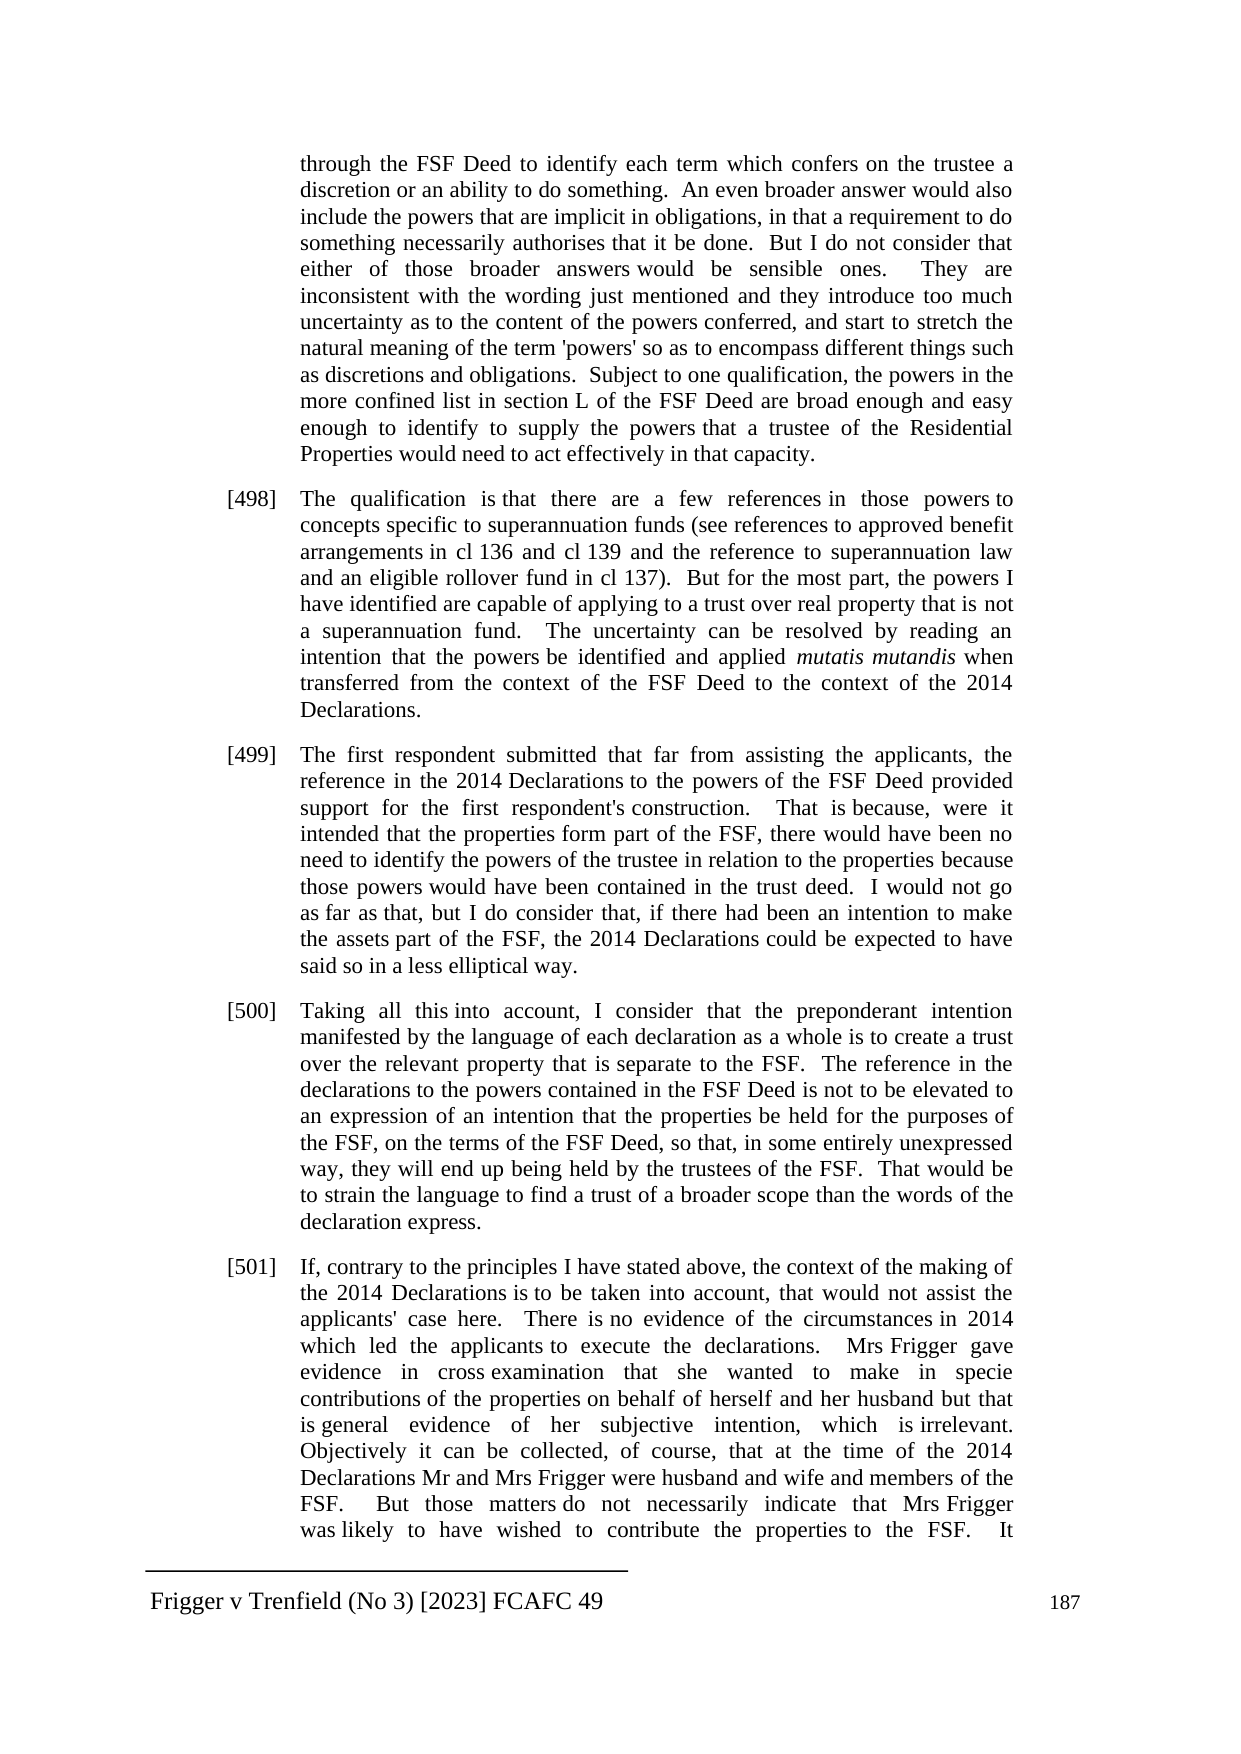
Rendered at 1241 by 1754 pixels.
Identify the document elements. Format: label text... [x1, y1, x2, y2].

text [500] Taking all this into account, I consider that the preponderant intention manifested by the language of each declaration as a whole is to create a trust over the relevant property that is separate to the FSF. The reference in the declarations to the powers contained in the FSF Deed is not to be elevated to an expression of an intention that the properties be held for the purposes of the FSF, on the terms of the FSF Deed, so that, in some entirely unexpressed way, they will end up being held by the trustees of the FSF. That would be to strain the language to find a trust of a broader scope than the words of the declaration express. [227, 997, 1013, 1234]
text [227, 150, 1013, 466]
text [499] The first respondent submitted that far from assisting the applicants, the reference in the 2014 Declarations to the powers of the FSF Deed provided support for the first respondent's construction. That is because, were it intended that the properties form part of the FSF, there would have been no need to identify the powers of the trustee in relation to the properties because those powers would have been contained in the trust deed. I would not go as far as that, but I do consider that, if there had been an intention to make the assets part of the FSF, the 2014 Declarations could be expected to have said so in a less elliptical way. [227, 741, 1013, 978]
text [227, 1253, 1013, 1543]
text [498] The qualification is that there are a few references in those powers to concepts specific to superannuation funds (see references to approved benefit arrangements in cl 136 and cl 139 and the reference to superannuation law and an eligible rollover fund in cl 137). But for the most part, the powers I have identified are capable of applying to a trust over real property that is not a superannuation fund. The uncertainty can be resolved by reading an intention that the powers be identified and applied mutatis mutandis when transferred from the context of the FSF Deed to the context of the 2014 Declarations. [227, 485, 1013, 722]
